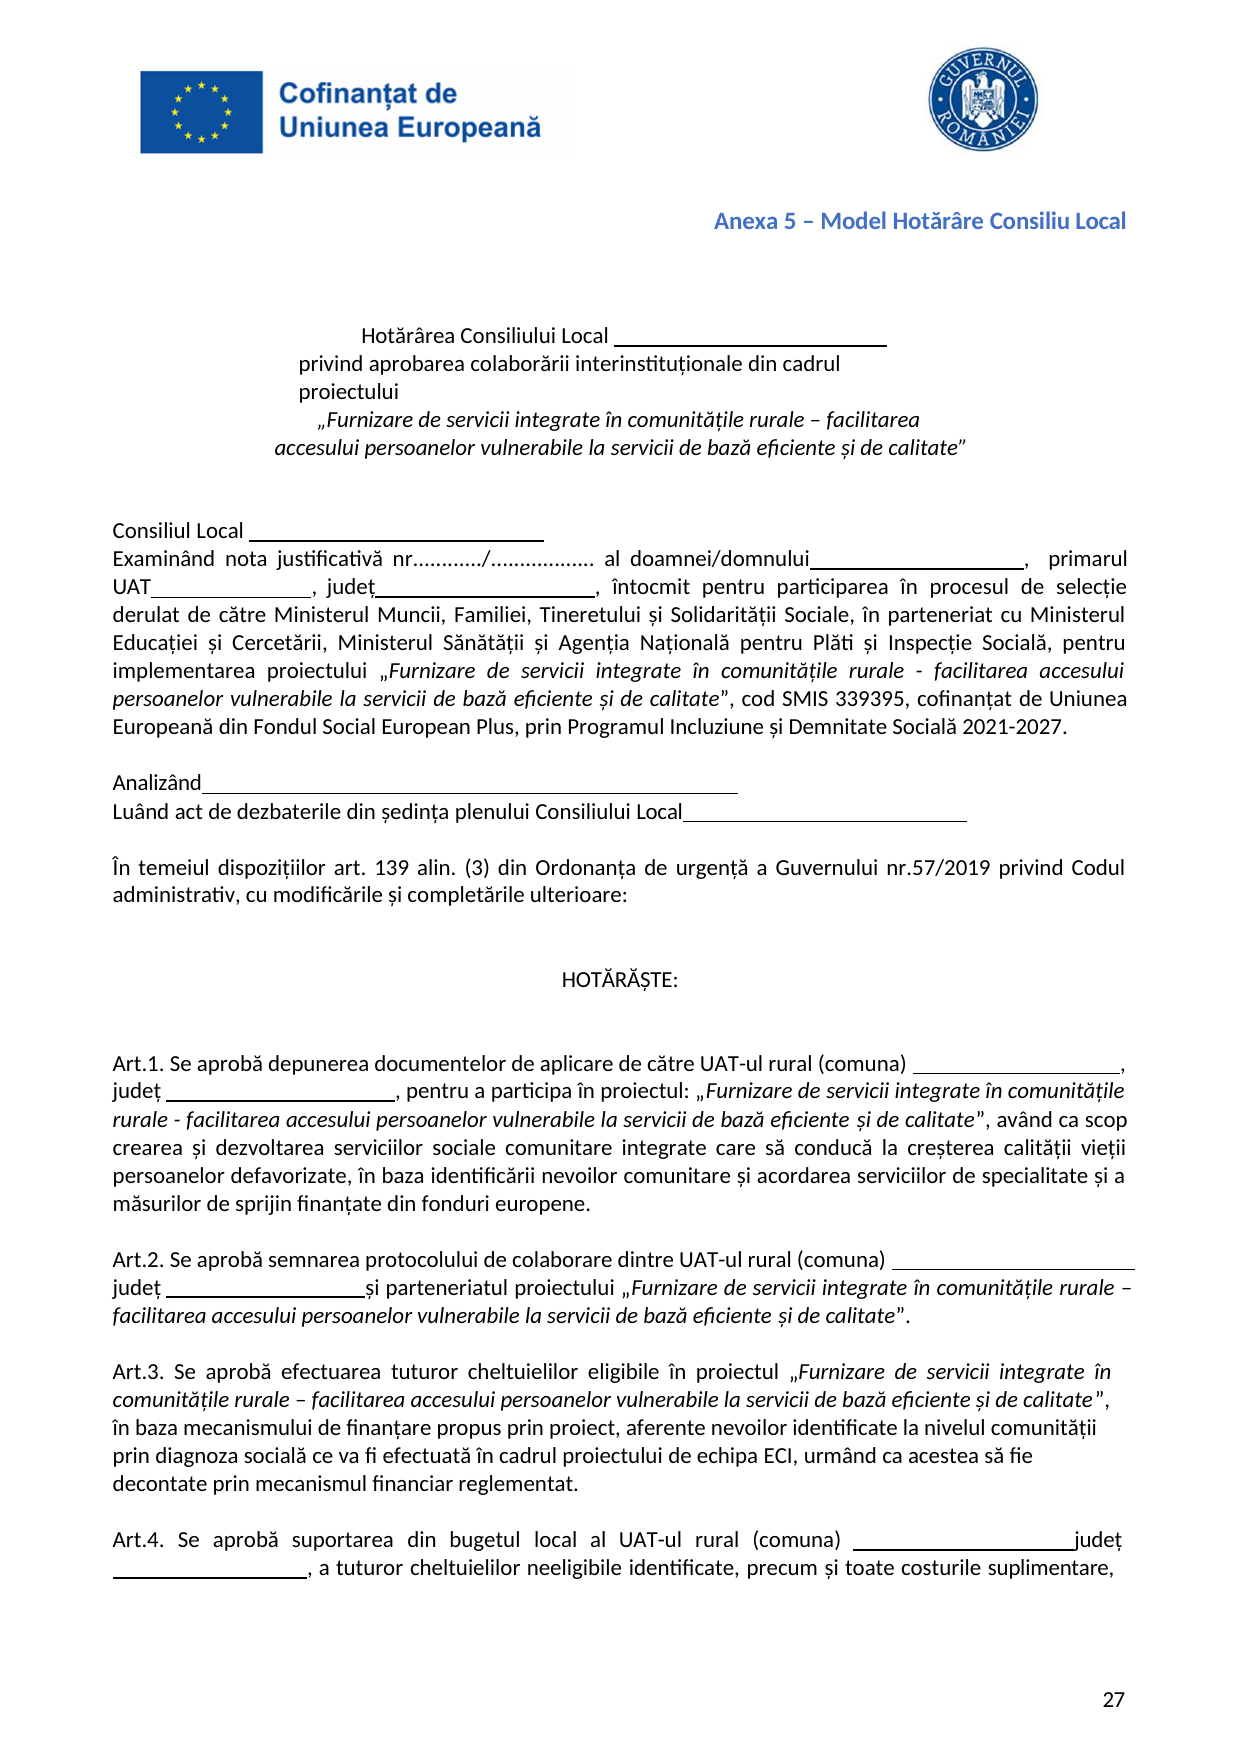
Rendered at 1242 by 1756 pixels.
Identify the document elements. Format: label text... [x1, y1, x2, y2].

text „Furnizare de servicii integrate în comunitățile rurale – facilitarea accesului persoanelor vulnerabile la servicii de bază eficiente și de calitate” [274, 405, 1004, 461]
text Hotărârea Consiliului Local privind aprobarea colaborării interinstituționale din cadrul proiectului [298, 321, 941, 405]
text Art.1. Se aprobă depunerea documentelor de aplicare de către UAT-ul rural (comuna) , județ , pentru a participa în proiectul: „Furnizare de servicii integrate în comunitățile rurale - facilitarea accesului persoanelor vulnerabile la servicii de bază eficiente și de calitate”, având ca scop crearea și dezvoltarea serviciilor sociale comunitare integrate care să conducă la creșterea calității vieții persoanelor defavorizate, în baza identificării nevoilor comunitare și acordarea serviciilor de specialitate și a măsurilor de sprijin finanțate din fonduri europene. [112, 1049, 1128, 1217]
text Art.2. Se aprobă semnarea protocolului de colaborare dintre UAT-ul rural (comuna) județ și parteneriatul proiectului „Furnizare de servicii integrate în comunitățile rurale – facilitarea accesului persoanelor vulnerabile la servicii de bază eficiente și de calitate”. [112, 1245, 1136, 1329]
text Examinând nota justificativă nr............/.................. al doamnei/domnului , primarul UAT , județ , întocmit pentru participarea în procesul de selecție derulat de către Ministerul Muncii, Familiei, Tineretului și Solidarității Sociale, în parteneriat cu Ministerul Educației și Cercetării, Ministerul Sănătății și Agenția Națională pentru Plăti și Inspecție Socială, pentru implementarea proiectului „Furnizare de servicii integrate în comunitățile rurale - facilitarea accesului persoanelor vulnerabile la servicii de bază eficiente și de calitate”, cod SMIS 339395, cofinanțat de Uniunea Europeană din Fondul Social European Plus, prin Programul Incluziune și Demnitate Socială 2021-2027. [112, 544, 1128, 741]
text Analizând [112, 768, 1212, 797]
text În temeiul dispozițiilor art. 139 alin. (3) din Ordonanța de urgență a Guvernului nr.57/2019 privind Codul administrativ, cu modificările și completările ulterioare: [112, 853, 1127, 909]
text Luând act de dezbaterile din ședința plenului Consiliului Local [112, 797, 1212, 825]
picture [920, 44, 1044, 159]
subtitle Anexa 5 – Model Hotărâre Consiliu Local [714, 205, 1212, 236]
text Art.3. Se aprobă efectuarea tuturor cheltuielilor eligibile în proiectul „Furnizare de servicii integrate în comunitățile rurale – facilitarea accesului persoanelor vulnerabile la servicii de bază eficiente şi de calitate”, în baza mecanismului de finanțare propus prin proiect, aferente nevoilor identificate la nivelul comunității prin diagnoza socială ce va fi efectuată în cadrul proiectului de echipa ECI, urmând ca acestea să fie decontate prin mecanismul financiar reglementat. [112, 1357, 1125, 1497]
picture [135, 66, 574, 159]
text Art.4. Se aprobă suportarea din bugetul local al UAT-ul rural (comuna) județ [112, 1525, 1212, 1553]
text HOTĂRĂȘTE: [74, 965, 1166, 993]
text , a tuturor cheltuielilor neeligibile identificate, precum și toate costurile suplimentare, [112, 1553, 1212, 1581]
text Consiliul Local [112, 516, 1212, 544]
